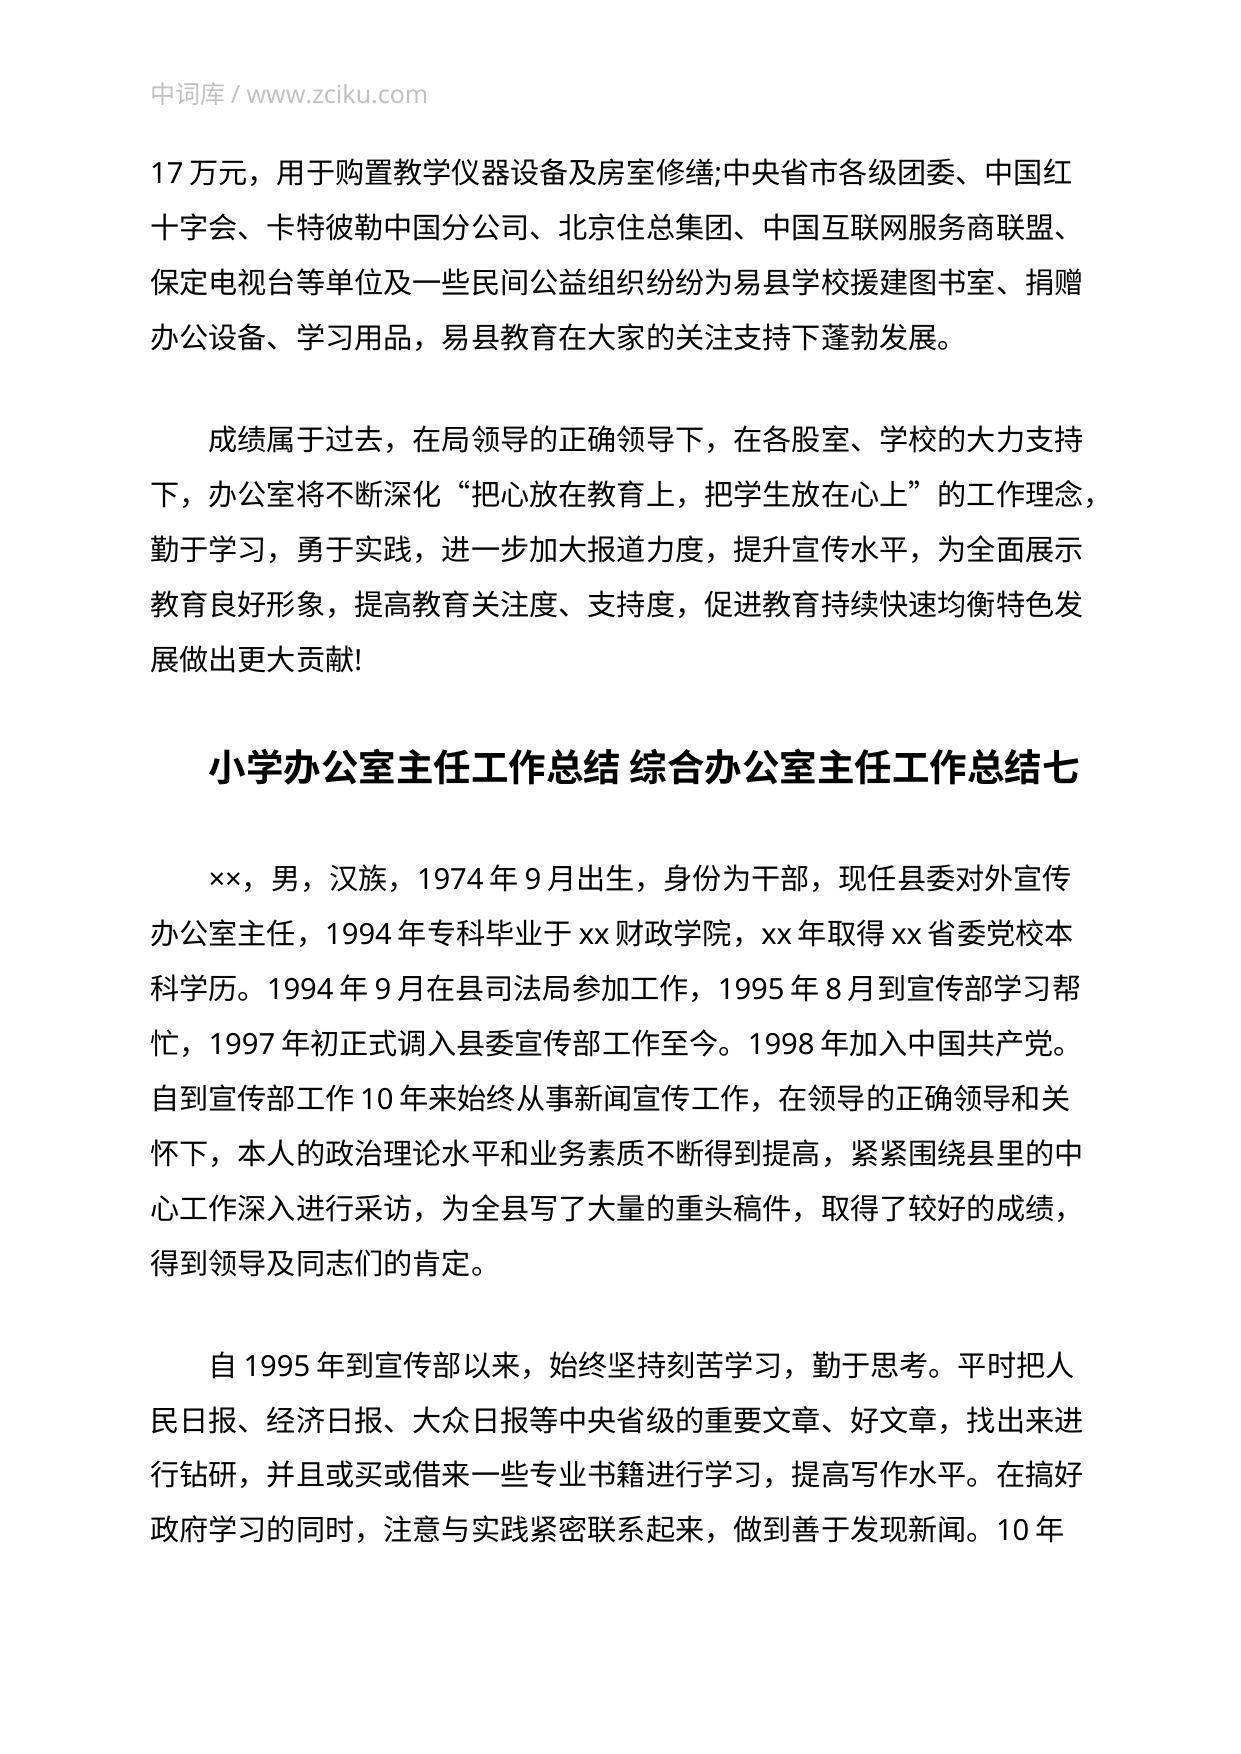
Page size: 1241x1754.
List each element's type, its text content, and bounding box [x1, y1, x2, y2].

text 成绩属于过去，在局领导的正确领导下，在各股室、学校的大力支持下，办公室将不断深化“把心放在教育上，把学生放在心上”的工作理念，勤于学习，勇于实践，进一步加大报道力度，提升宣传水平，为全面展示教育良好形象，提高教育关注度、支持度，促进教育持续快速均衡特色发展做出更大贡献! [150, 417, 1090, 678]
text 小学办公室主任工作总结 综合办公室主任工作总结七 [150, 738, 1090, 792]
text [150, 1342, 1090, 1549]
text ××，男，汉族，1974年9月出生，身份为干部，现任县委对外宣传办公室主任，1994年专科毕业于xx财政学院，xx年取得xx省委党校本科学历。1994年9月在县司法局参加工作，1995年8月到宣传部学习帮忙，1997年初正式调入县委宣传部工作至今。1998年加入中国共产党。自到宣传部工作10年来始终从事新闻宣传工作，在领导的正确领导和关怀下，本人的政治理论水平和业务素质不断得到提高，紧紧围绕县里的中心工作深入进行采访，为全县写了大量的重头稿件，取得了较好的成绩，得到领导及同志们的肯定。 [150, 856, 1090, 1283]
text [150, 150, 1090, 357]
